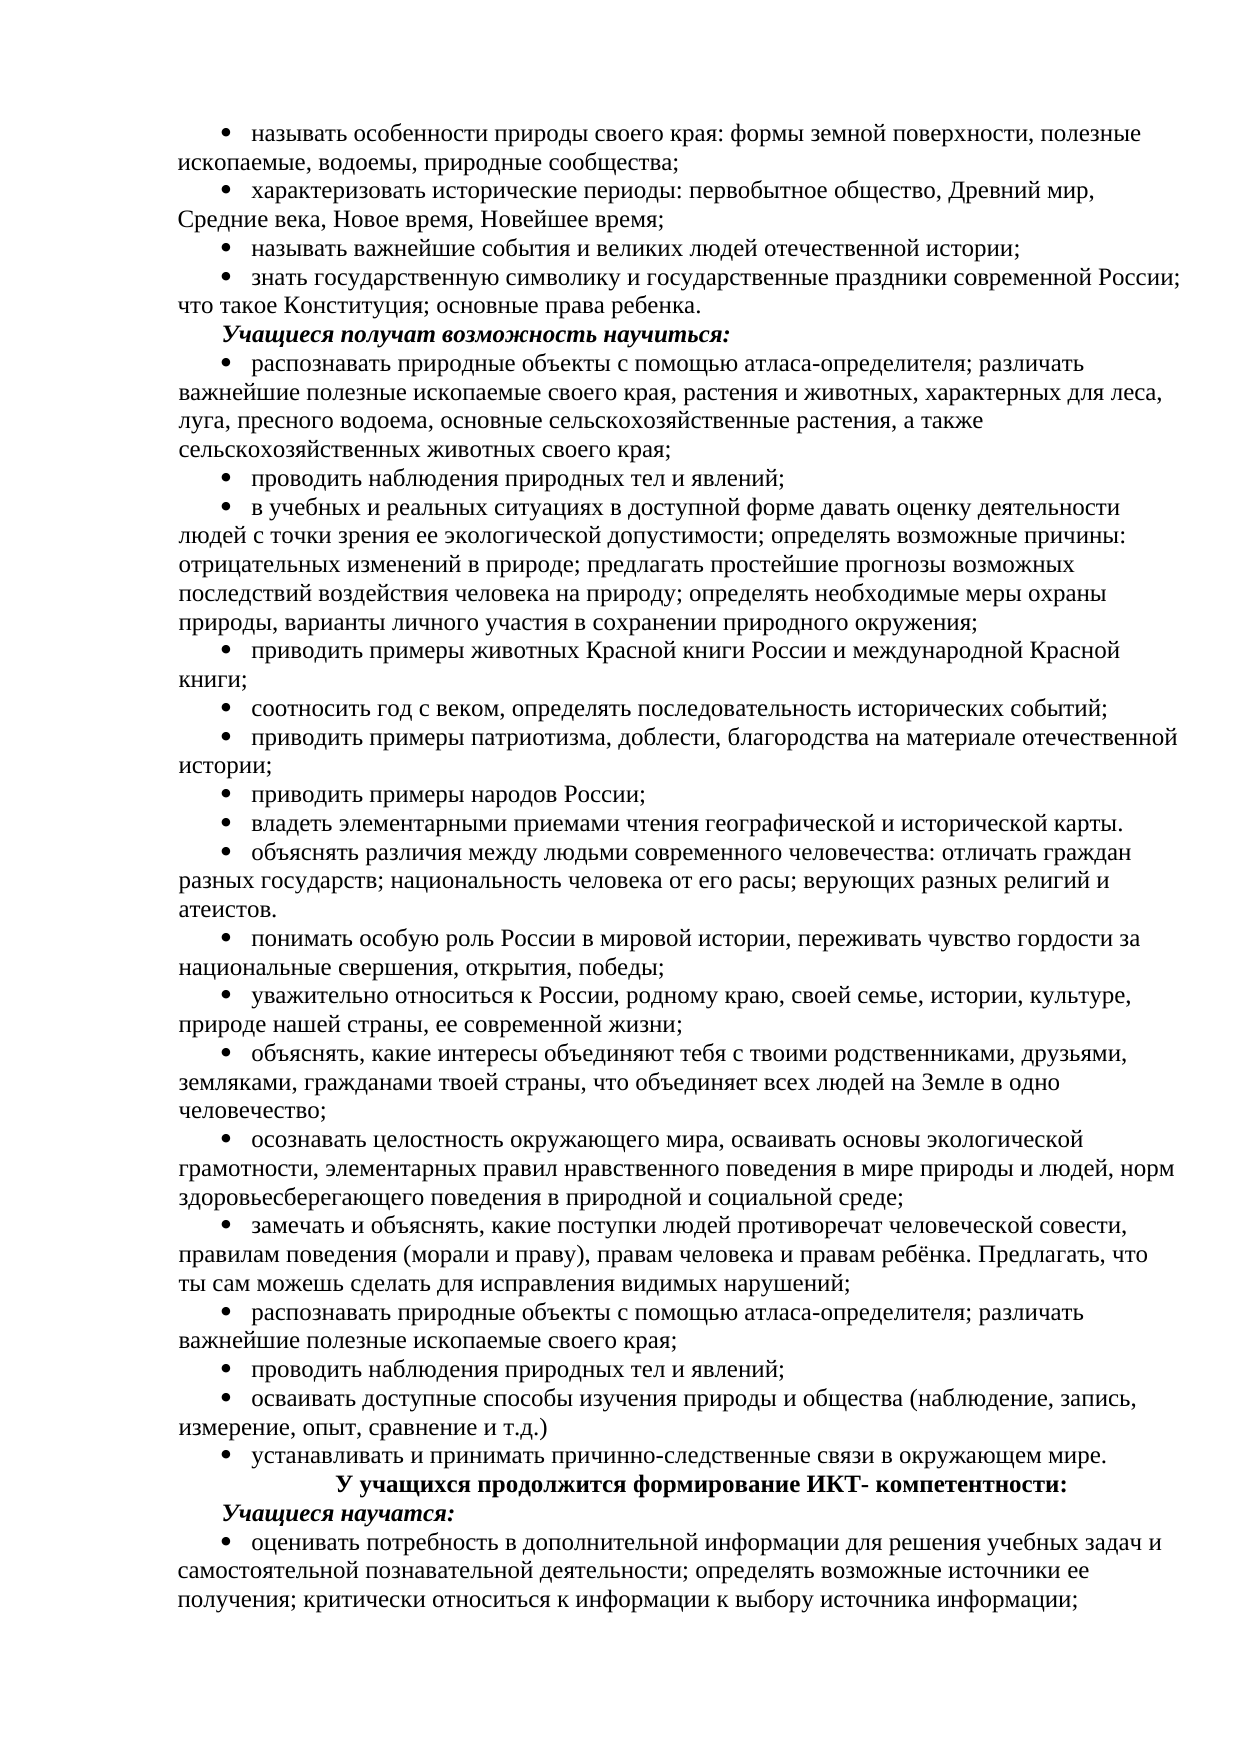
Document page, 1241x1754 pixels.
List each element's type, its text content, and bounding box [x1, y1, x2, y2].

list оценивать потребность в дополнительной информации для решения учебных задач и самостоятельной познавательной деятельности; определять возможные источники ее получения; критически относиться к информации к выбору источника информации; [177, 1527, 1181, 1613]
list проводить наблюдения природных тел и явлений; [178, 1354, 1181, 1383]
list в учебных и реальных ситуациях в доступной форме давать оценку деятельности людей с точки зрения ее экологической допустимости; определять возможные причины: отрицательных изменений в природе; предлагать простейшие прогнозы возможных последствий воздействия человека на природу; определять необходимые меры охраны природы, варианты личного участия в сохранении природного окружения; [178, 492, 1181, 636]
list проводить наблюдения природных тел и явлений; [178, 463, 1181, 492]
list знать государственную символику и государственные праздники современной России; что такое Конституция; основные права ребенка. [177, 262, 1181, 319]
list приводить примеры патриотизма, доблести, благородства на материале отечественной истории; [178, 722, 1181, 779]
list приводить примеры животных Красной книги России и международной Красной книги; [178, 636, 1181, 693]
list объяснять различия между людьми современного человечества: отличать граждан разных государств; национальность человека от его расы; верующих разных религий и атеистов. [178, 837, 1181, 923]
list распознавать природные объекты с помощью атласа-определителя; различать важнейшие полезные ископаемые своего края, растения и животных, характерных для леса, луга, пресного водоема, основные сельскохозяйственные растения, а также сельскохозяйственных животных своего края; [178, 348, 1181, 463]
list характеризовать исторические периоды: первобытное общество, Древний мир, Средние века, Новое время, Новейшее время; [177, 176, 1181, 233]
list замечать и объяснять, какие поступки людей противоречат человеческой совести, правилам поведения (морали и праву), правам человека и правам ребёнка. Предлагать, что ты сам можешь сделать для исправления видимых нарушений; [178, 1211, 1181, 1297]
text Учащиеся научатся: [177, 1498, 1181, 1527]
list называть важнейшие события и великих людей отечественной истории; [177, 233, 1181, 262]
list называть особенности природы своего края: формы земной поверхности, полезные ископаемые, водоемы, природные сообщества; [177, 118, 1181, 176]
list устанавливать и принимать причинно-следственные связи в окружающем мире. [178, 1441, 1181, 1469]
list уважительно относиться к России, родному краю, своей семье, истории, культуре, природе нашей страны, ее современной жизни; [178, 981, 1181, 1038]
list владеть элементарными приемами чтения географической и исторической карты. [178, 808, 1181, 837]
list осознавать целостность окружающего мира, осваивать основы экологической грамотности, элементарных правил нравственного поведения в мире природы и людей, норм здоровьесберегающего поведения в природной и социальной среде; [178, 1124, 1181, 1211]
list объяснять, какие интересы объединяют тебя с твоими родственниками, друзьями, земляками, гражданами твоей страны, что объединяет всех людей на Земле в одно человечество; [178, 1038, 1181, 1124]
list распознавать природные объекты с помощью атласа-определителя; различать важнейшие полезные ископаемые своего края; [178, 1297, 1181, 1354]
list понимать особую роль России в мировой истории, переживать чувство гордости за национальные свершения, открытия, победы; [178, 923, 1181, 981]
text У учащихся продолжится формирование ИКТ- компетентности: [177, 1469, 1181, 1498]
list соотносить год с веком, определять последовательность исторических событий; [178, 693, 1181, 722]
list приводить примеры народов России; [178, 779, 1181, 808]
list осваивать доступные способы изучения природы и общества (наблюдение, запись, измерение, опыт, сравнение и т.д.) [178, 1383, 1181, 1441]
text Учащиеся получат возможность научиться: [177, 319, 1181, 348]
